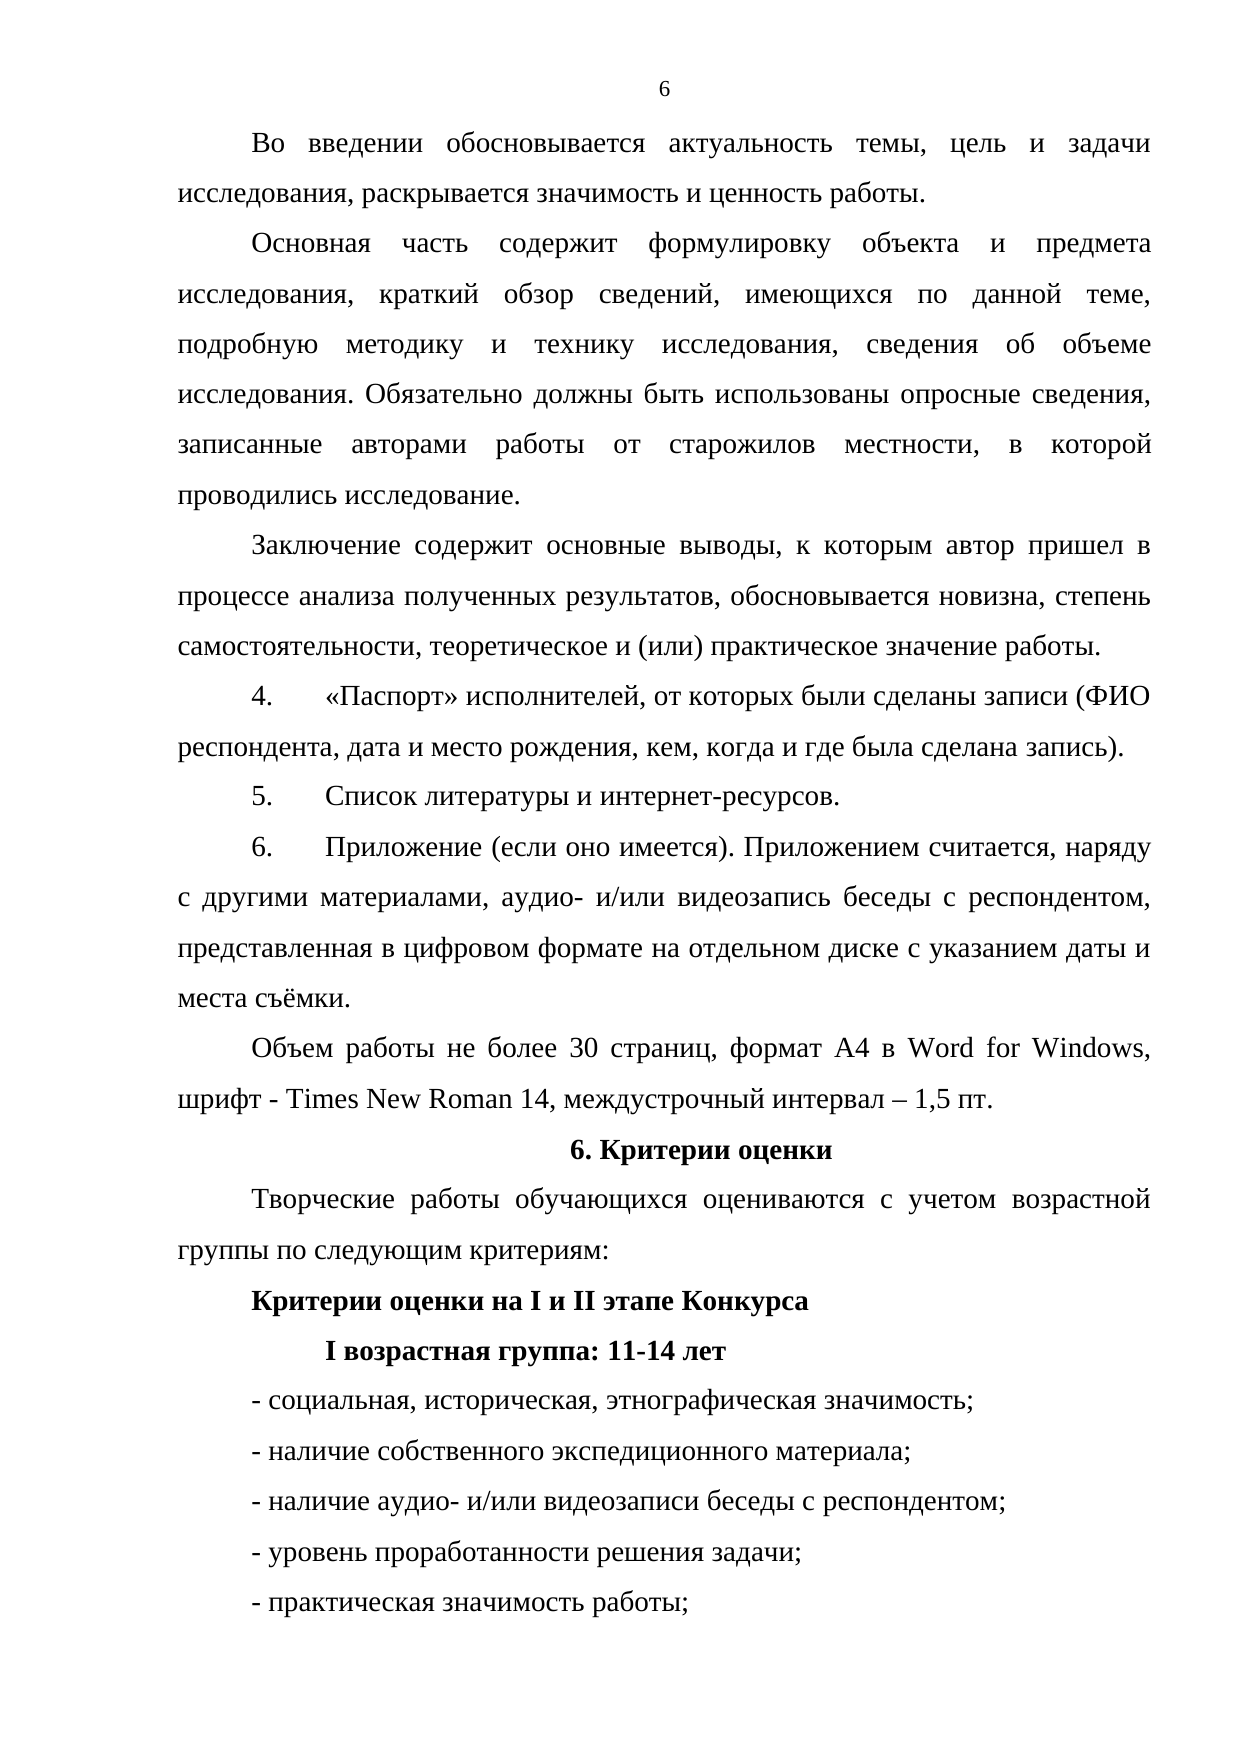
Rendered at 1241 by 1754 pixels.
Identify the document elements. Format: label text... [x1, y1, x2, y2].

list наличие собственного экспедиционного материала; [251, 1433, 1192, 1467]
text Творческие работы обучающихся оцениваются с учетом возрастной группы по следующим критериям: [177, 1181, 1151, 1265]
list Список литературы и интернет-ресурсов. [251, 779, 1192, 812]
text Основная часть содержит формулировку объекта и предмета исследования, краткий обзор сведений, имеющихся по данной теме, подробную методику и технику исследования, сведения об объеме исследования. Обязательно должны быть использованы опросные сведения, записанные авторами работы от старожилов местности, в которой проводились исследование. [177, 225, 1152, 511]
subtitle Критерии оценки на I и II этапе Конкурса I возрастная группа: 11-14 лет [251, 1283, 811, 1367]
text Заключение содержит основные выводы, к которым автор пришел в процессе анализа полученных результатов, обосновывается новизна, степень самостоятельности, теоретическое и (или) практическое значение работы. [177, 527, 1152, 661]
text Во введении обосновывается актуальность темы, цель и задачи исследования, раскрывается значимость и ценность работы. [177, 125, 1151, 209]
subtitle Критерии оценки [570, 1132, 1192, 1165]
text Объем работы не более 30 страниц, формат А4 в Word for Windows, шрифт - Times New Roman 14, междустрочный интервал – 1,5 пт. [177, 1031, 1152, 1114]
list социальная, историческая, этнографическая значимость; [251, 1384, 1192, 1416]
list практическая значимость работы; [251, 1584, 1192, 1618]
list наличие аудио- и/или видеозаписи беседы с респондентом; [251, 1483, 1192, 1517]
list «Паспорт» исполнителей, от которых были сделаны записи (ФИО респондента, дата и место рождения, кем, когда и где была сделана запись). [177, 678, 1151, 762]
list уровень проработанности решения задачи; [251, 1534, 1192, 1567]
list Приложение (если оно имеется). Приложением считается, наряду с другими материалами, аудио- и/или видеозапись беседы с респондентом, представленная в цифровом формате на отдельном диске с указанием даты и места съёмки. [177, 829, 1152, 1014]
